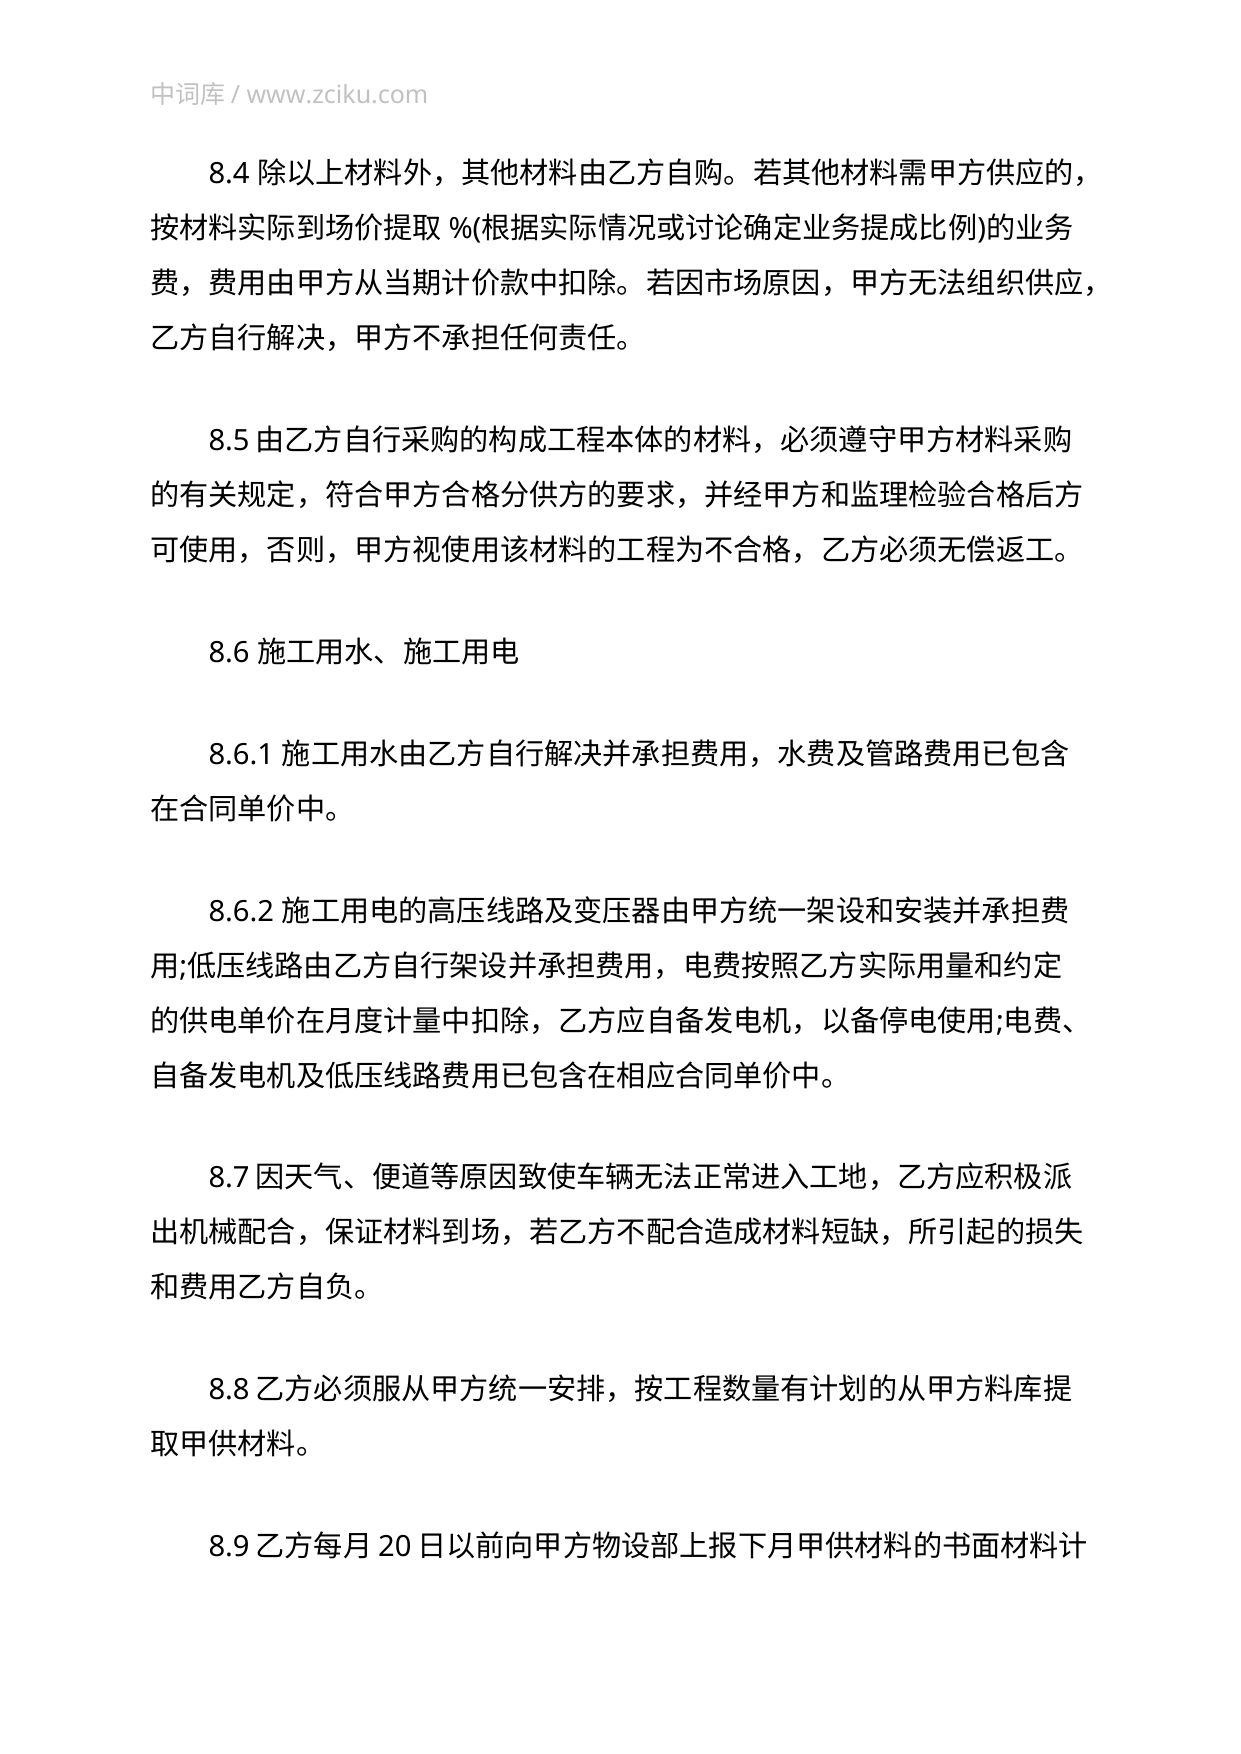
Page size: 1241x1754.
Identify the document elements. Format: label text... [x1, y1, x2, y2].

text 8.4 除以上材料外，其他材料由乙方自购。若其他材料需甲方供应的，按材料实际到场价提取 %(根据实际情况或讨论确定业务提成比例)的业务费，费用由甲方从当期计价款中扣除。若因市场原因，甲方无法组织供应，乙方自行解决，甲方不承担任何责任。 [150, 150, 1090, 357]
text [150, 1522, 1090, 1565]
text 8.6 施工用水、施工用电 [150, 628, 1090, 671]
text 8.6.2 施工用电的高压线路及变压器由甲方统一架设和安装并承担费用;低压线路由乙方自行架设并承担费用，电费按照乙方实际用量和约定的供电单价在月度计量中扣除，乙方应自备发电机，以备停电使用;电费、自备发电机及低压线路费用已包含在相应合同单价中。 [150, 887, 1090, 1094]
text 8.6.1 施工用水由乙方自行解决并承担费用，水费及管路费用已包含在合同单价中。 [150, 730, 1090, 828]
text 8.8乙方必须服从甲方统一安排，按工程数量有计划的从甲方料库提取甲供材料。 [150, 1366, 1090, 1463]
text 8.5由乙方自行采购的构成工程本体的材料，必须遵守甲方材料采购的有关规定，符合甲方合格分供方的要求，并经甲方和监理检验合格后方可使用，否则，甲方视使用该材料的工程为不合格，乙方必须无偿返工。 [150, 417, 1090, 569]
text 8.7因天气、便道等原因致使车辆无法正常进入工地，乙方应积极派出机械配合，保证材料到场，若乙方不配合造成材料短缺，所引起的损失和费用乙方自负。 [150, 1154, 1090, 1306]
